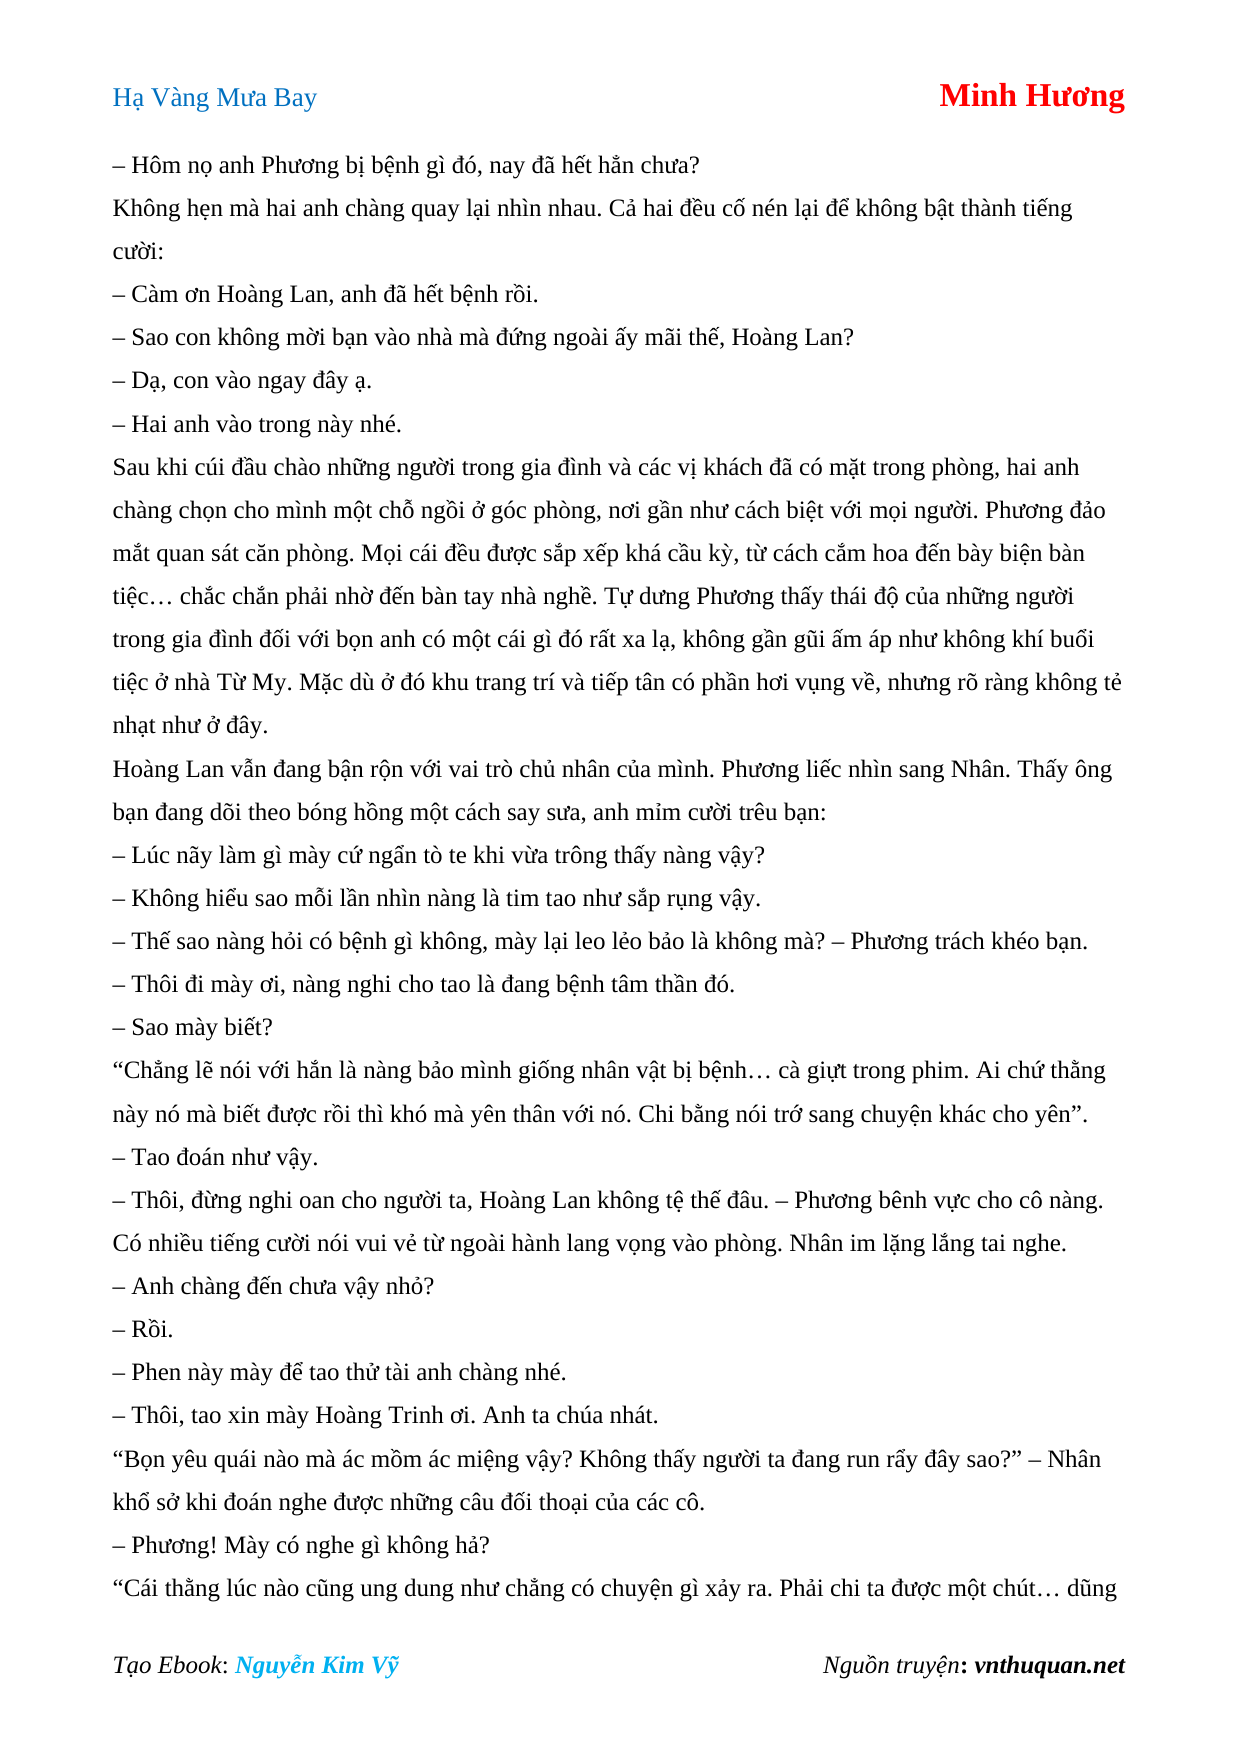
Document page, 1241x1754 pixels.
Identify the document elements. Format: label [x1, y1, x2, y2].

text [112, 150, 1128, 1602]
